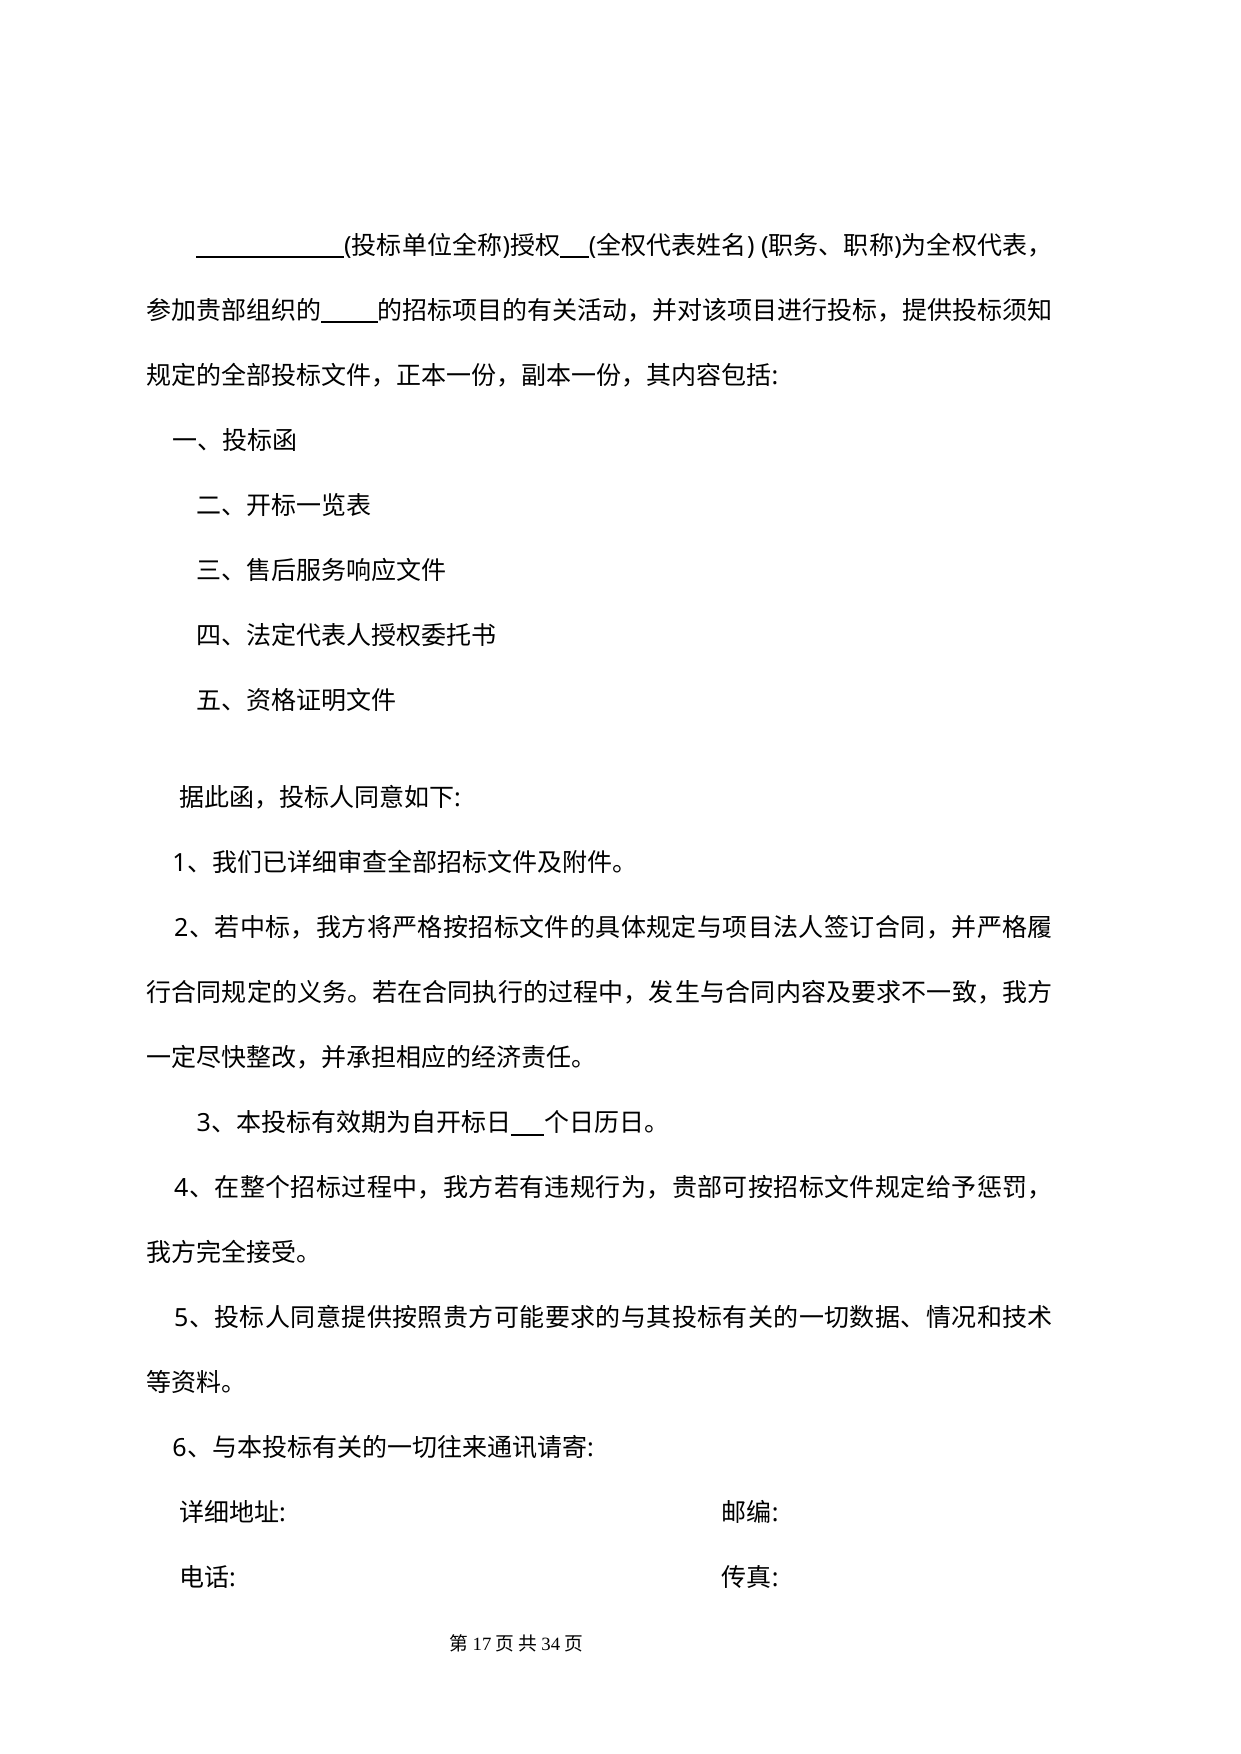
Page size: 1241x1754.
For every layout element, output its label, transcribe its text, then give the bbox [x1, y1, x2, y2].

text 四、法定代表人授权委托书 [146, 601, 1053, 666]
text 1、我们已详细审查全部招标文件及附件。 [146, 828, 1053, 893]
text 3、本投标有效期为自开标日 个日历日。 [146, 1088, 1053, 1153]
text 据此函，投标人同意如下: [146, 763, 1053, 828]
text 6、与本投标有关的一切往来通讯请寄: [146, 1413, 1053, 1478]
text 一、投标函 [146, 406, 1053, 471]
text (投标单位全称)授权 (全权代表姓名) (职务、职称)为全权代表，参加贵部组织的 的招标项目的有关活动，并对该项目进行投标，提供投标须知规定的全部投标文件，正本一份，副本一份，其内容包括: [146, 211, 1053, 406]
text 5、投标人同意提供按照贵方可能要求的与其投标有关的一切数据、情况和技术等资料。 [146, 1283, 1053, 1413]
text 2、若中标，我方将严格按招标文件的具体规定与项目法人签订合同，并严格履行合同规定的义务。若在合同执行的过程中，发生与合同内容及要求不一致，我方一定尽快整改，并承担相应的经济责任。 [146, 893, 1053, 1088]
text 二、开标一览表 [146, 471, 1053, 536]
text 详细地址: 邮编: [146, 1478, 1053, 1543]
text 电话: 传真: [146, 1543, 1053, 1608]
text 三、售后服务响应文件 [146, 536, 1053, 601]
text 五、资格证明文件 [146, 666, 1053, 731]
text 4、在整个招标过程中，我方若有违规行为，贵部可按招标文件规定给予惩罚，我方完全接受。 [146, 1153, 1053, 1283]
